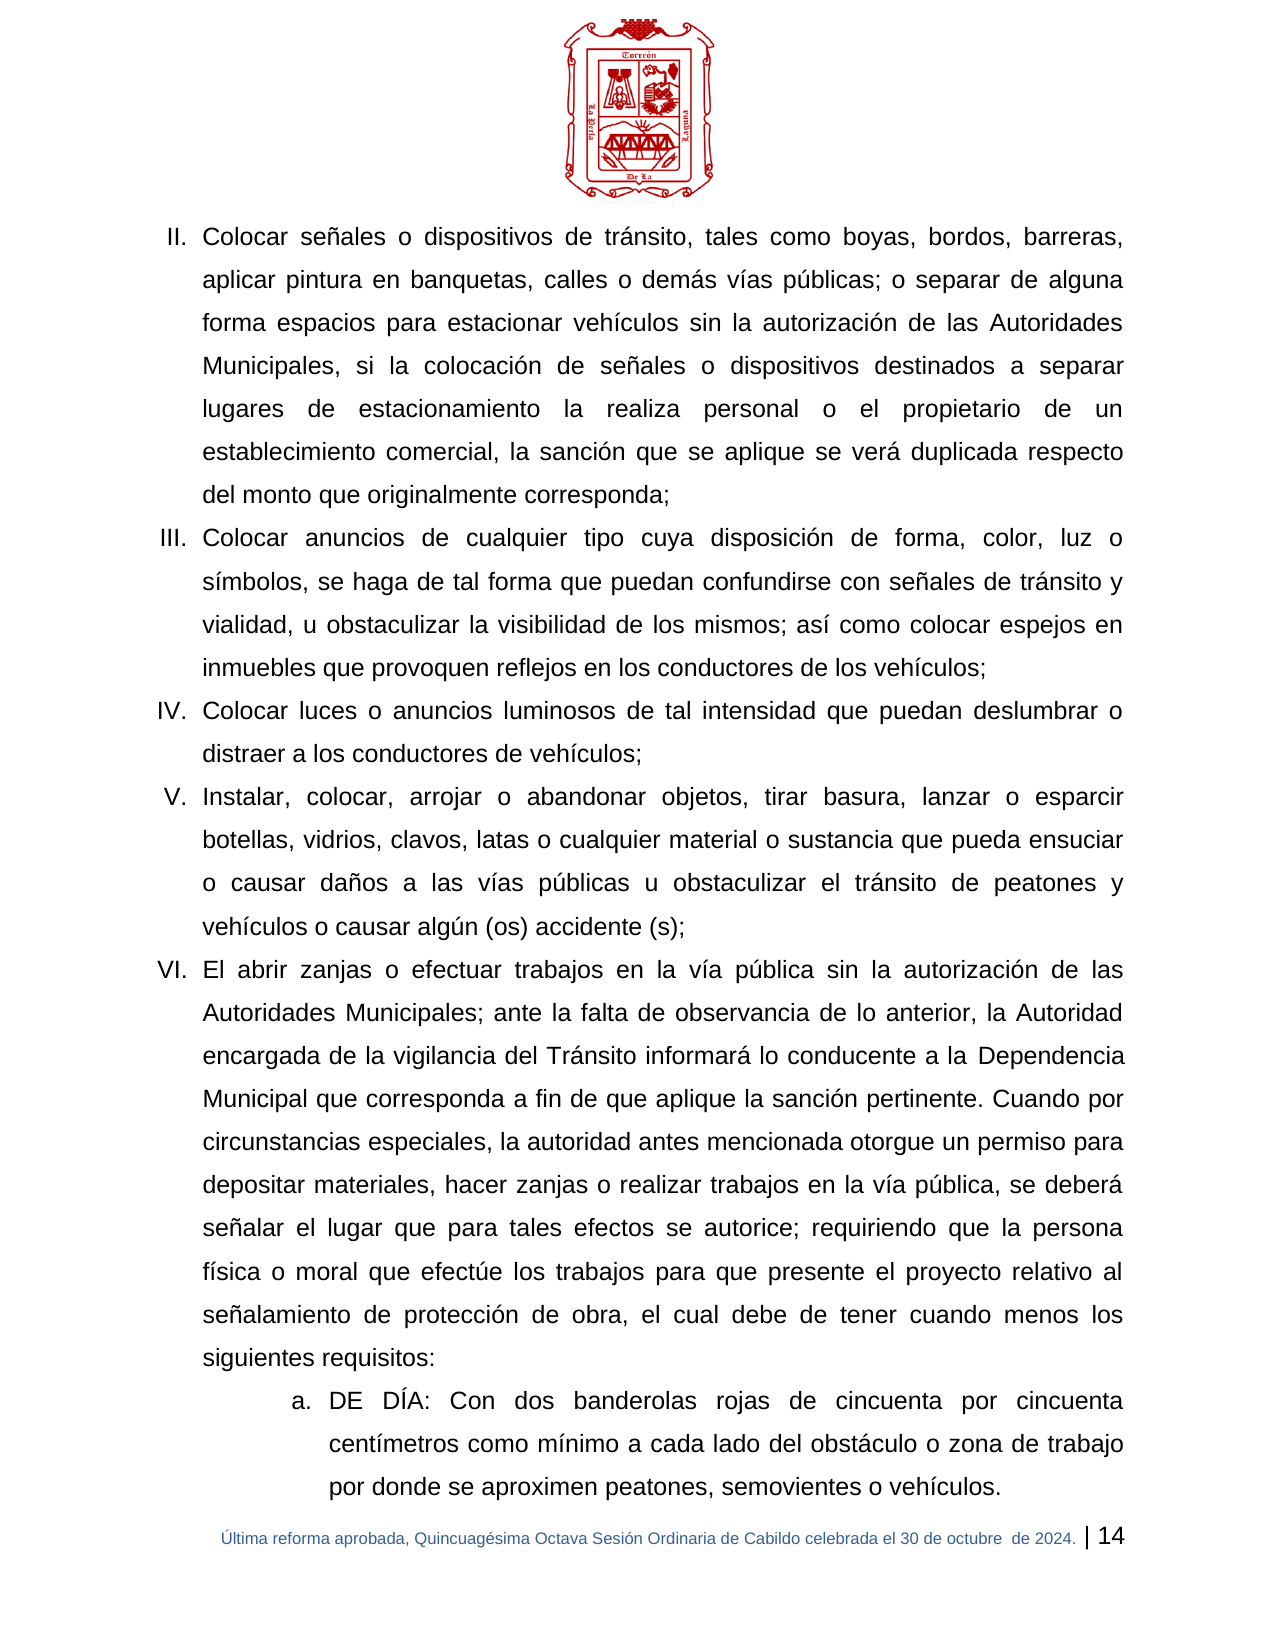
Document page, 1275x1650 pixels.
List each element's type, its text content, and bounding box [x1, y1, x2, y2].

list Colocar anuncios de cualquier tipo cuya disposición de forma, color, luz o símbolos, se haga de tal forma que puedan confundirse con señales de tránsito y vialidad, u obstaculizar la visibilidad de los mismos; así como colocar espejos en inmuebles que provoquen reflejos en los conductores de los vehículos; [187, 523, 1125, 682]
picture [540, 13, 735, 203]
list Colocar luces o anuncios luminosos de tal intensidad que puedan deslumbrar o distraer a los conductores de vehículos; [187, 696, 1125, 768]
list Colocar señales o dispositivos de tránsito, tales como boyas, bordos, barreras, aplicar pintura en banquetas, calles o demás vías públicas; o separar de alguna forma espacios para estacionar vehículos sin la autorización de las Autoridades Municipales, si la colocación de señales o dispositivos destinados a separar lugares de estacionamiento la realiza personal o el propietario de un establecimiento comercial, la sanción que se aplique se verá duplicada respecto del monto que originalmente corresponda; [187, 222, 1125, 509]
list DE DÍA: Con dos banderolas rojas de cincuenta por cincuenta centímetros como mínimo a cada lado del obstáculo o zona de trabajo por donde se aproximen peatones, semovientes o vehículos. [291, 1386, 1125, 1501]
list Instalar, colocar, arrojar o abandonar objetos, tirar basura, lanzar o esparcir botellas, vidrios, clavos, latas o cualquier material o sustancia que pueda ensuciar o causar daños a las vías públicas u obstaculizar el tránsito de peatones y vehículos o causar algún (os) accidente (s); [187, 782, 1125, 940]
list El abrir zanjas o efectuar trabajos en la vía pública sin la autorización de las Autoridades Municipales; ante la falta de observancia de lo anterior, la Autoridad encargada de la vigilancia del Tránsito informará lo conducente a la Dependencia Municipal que corresponda a fin de que aplique la sanción pertinente. Cuando por circunstancias especiales, la autoridad antes mencionada otorgue un permiso para depositar materiales, hacer zanjas o realizar trabajos en la vía pública, se deberá señalar el lugar que para tales efectos se autorice; requiriendo que la persona física o moral que efectúe los trabajos para que presente el proyecto relativo al señalamiento de protección de obra, el cual debe de tener cuando menos los siguientes requisitos: [187, 955, 1125, 1372]
